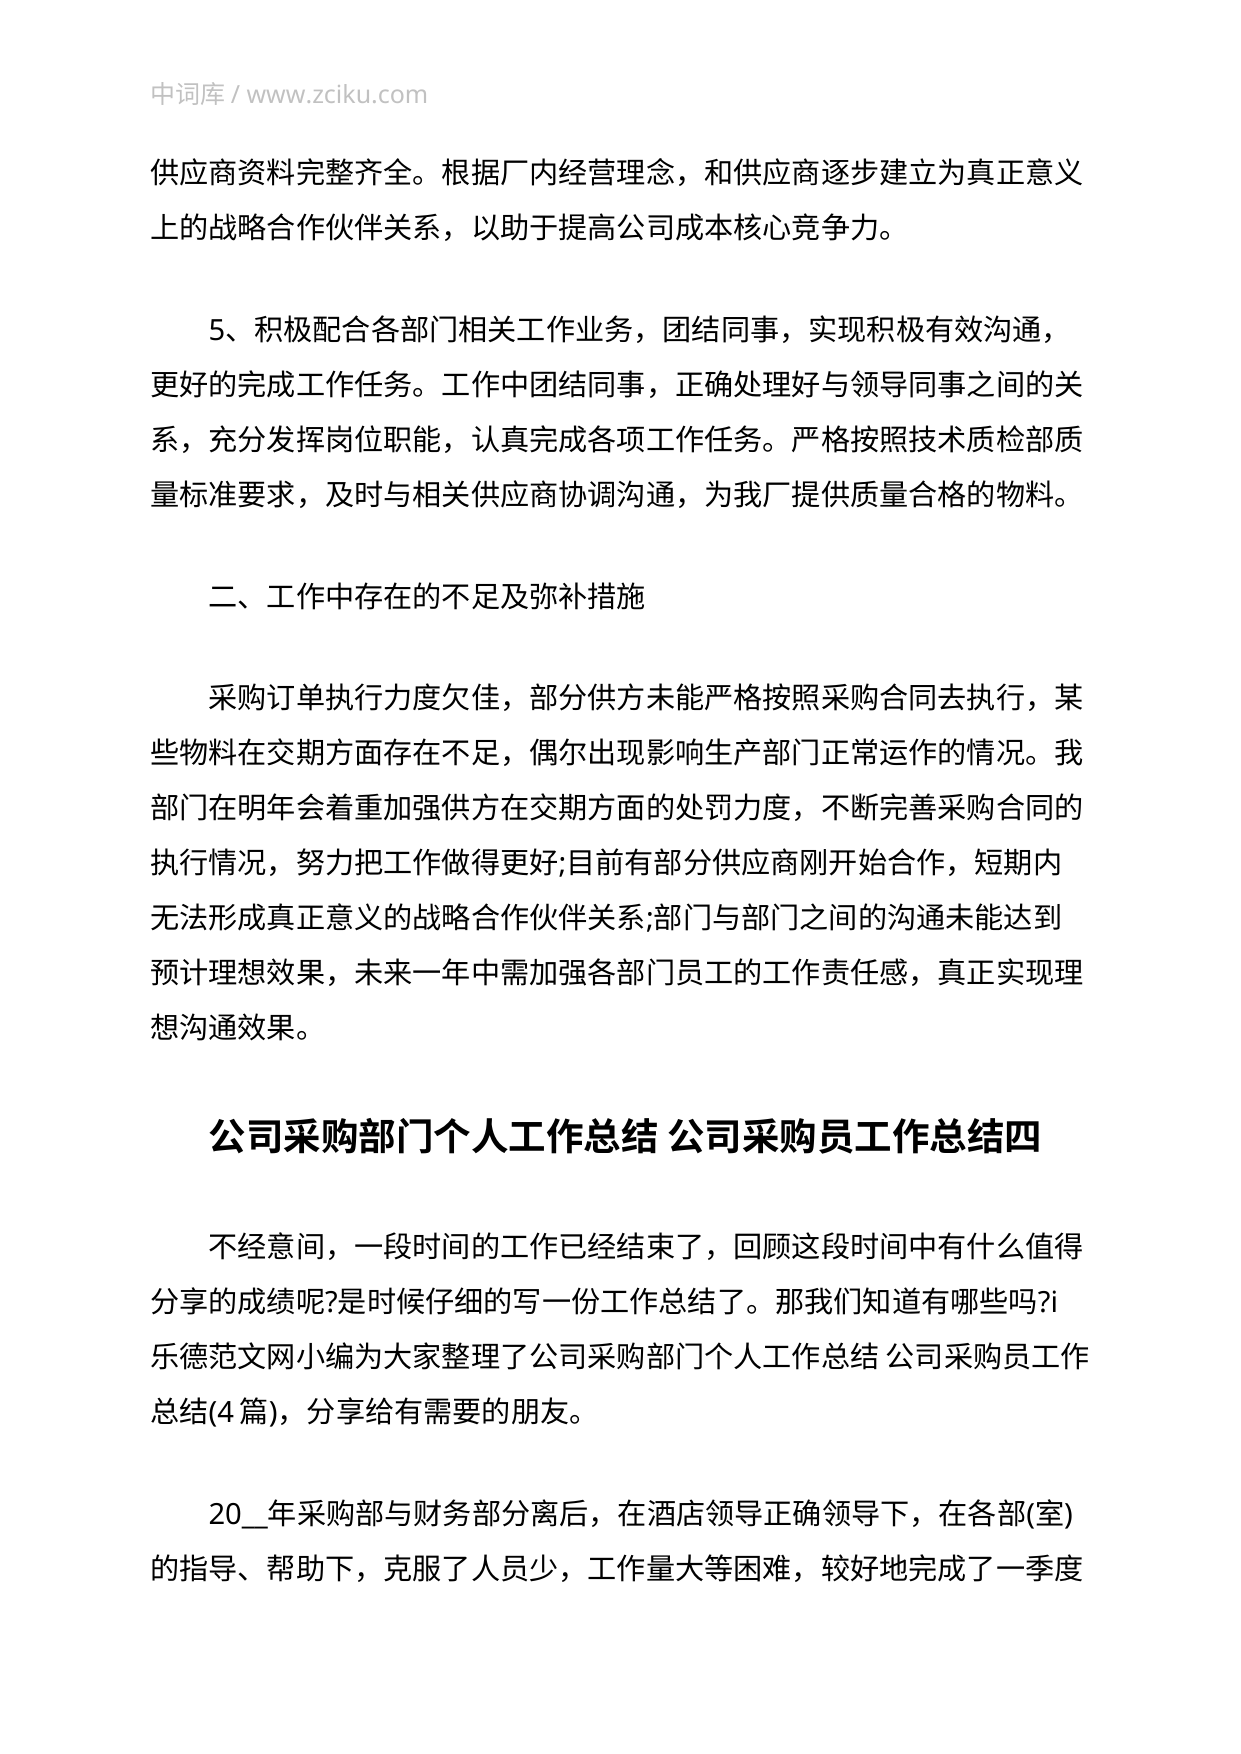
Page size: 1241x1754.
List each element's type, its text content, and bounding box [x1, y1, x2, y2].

text 5、积极配合各部门相关工作业务，团结同事，实现积极有效沟通，更好的完成工作任务。工作中团结同事，正确处理好与领导同事之间的关系，充分发挥岗位职能，认真完成各项工作任务。严格按照技术质检部质量标准要求，及时与相关供应商协调沟通，为我厂提供质量合格的物料。 [150, 307, 1090, 514]
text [150, 150, 1090, 247]
text 不经意间，一段时间的工作已经结束了，回顾这段时间中有什么值得分享的成绩呢?是时候仔细的写一份工作总结了。那我们知道有哪些吗?i乐德范文网小编为大家整理了公司采购部门个人工作总结 公司采购员工作总结(4篇)，分享给有需要的朋友。 [150, 1224, 1090, 1431]
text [150, 1491, 1090, 1588]
text 公司采购部门个人工作总结 公司采购员工作总结四 [150, 1106, 1090, 1161]
text 采购订单执行力度欠佳，部分供方未能严格按照采购合同去执行，某些物料在交期方面存在不足，偶尔出现影响生产部门正常运作的情况。我部门在明年会着重加强供方在交期方面的处罚力度，不断完善采购合同的执行情况，努力把工作做得更好;目前有部分供应商刚开始合作，短期内无法形成真正意义的战略合作伙伴关系;部门与部门之间的沟通未能达到预计理想效果，未来一年中需加强各部门员工的工作责任感，真正实现理想沟通效果。 [150, 675, 1090, 1047]
text 二、工作中存在的不足及弥补措施 [150, 573, 1090, 616]
